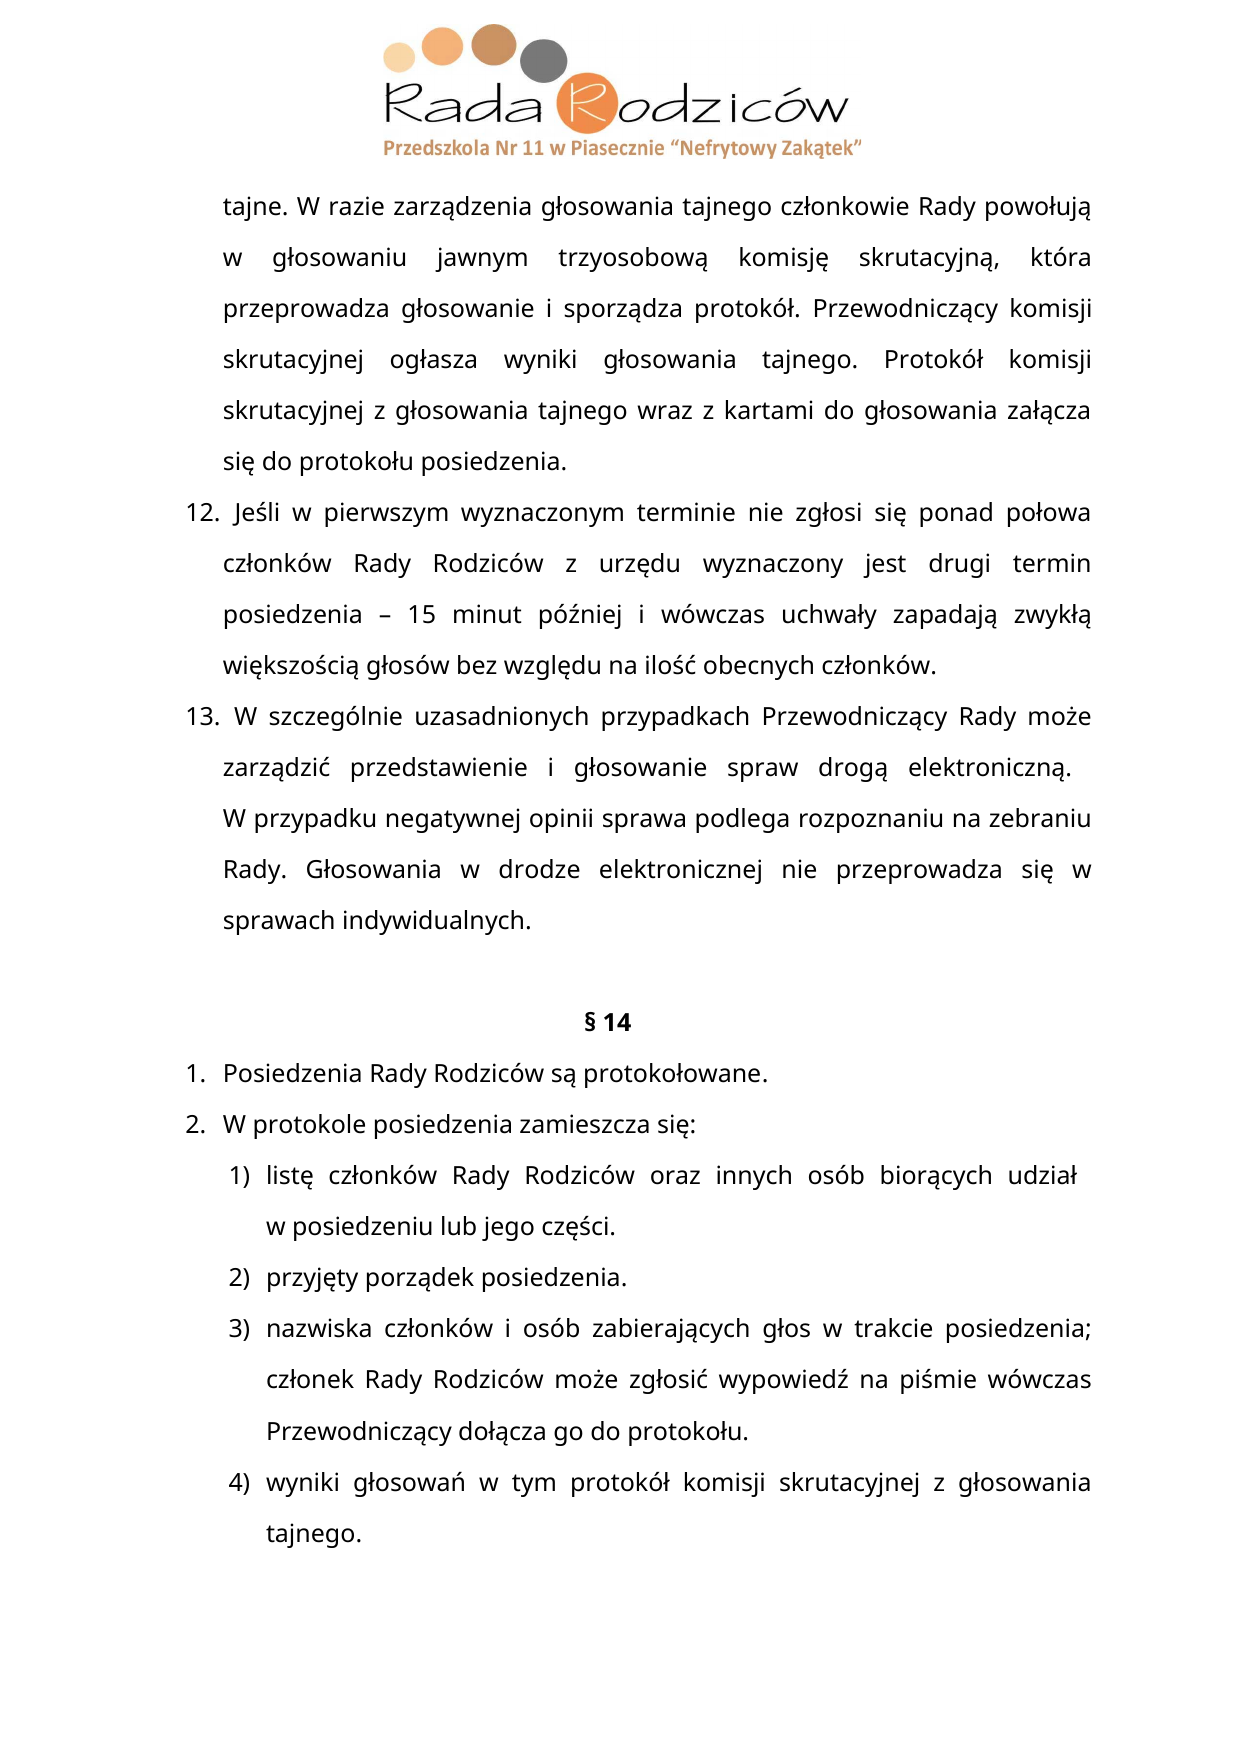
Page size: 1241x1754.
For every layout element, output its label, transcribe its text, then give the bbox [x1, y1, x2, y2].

list wyniki głosowań w tym protokół komisji skrutacyjnej z głosowania tajnego. [228, 1464, 1093, 1549]
list Jeśli w pierwszym wyznaczonym terminie nie zgłosi się ponad połowa członków Rady Rodziców z urzędu wyznaczony jest drugi termin posiedzenia – 15 minut później i wówczas uchwały zapadają zwykłą większością głosów bez względu na ilość obecnych członków. [185, 494, 1093, 682]
list przyjęty porządek posiedzenia. [228, 1260, 1093, 1294]
list W szczególnie uzasadnionych przypadkach Przewodniczący Rady może zarządzić przedstawienie i głosowanie spraw drogą elektroniczną. W przypadku negatywnej opinii sprawa podlega rozpoznaniu na zebraniu Rady. Głosowania w drodze elektronicznej nie przeprowadza się w sprawach indywidualnych. [185, 698, 1093, 937]
list Posiedzenia Rady Rodziców są protokołowane. [185, 1056, 1093, 1090]
list nazwiska członków i osób zabierających głos w trakcie posiedzenia; członek Rady Rodziców może zgłosić wypowiedź na piśmie wówczas Przewodniczący dołącza go do protokołu. [228, 1311, 1093, 1447]
picture [383, 24, 862, 159]
list listę członków Rady Rodziców oraz innych osób biorących udział w posiedzeniu lub jego części. [228, 1158, 1093, 1243]
list W protokole posiedzenia zamieszcza się: [185, 1107, 1093, 1141]
